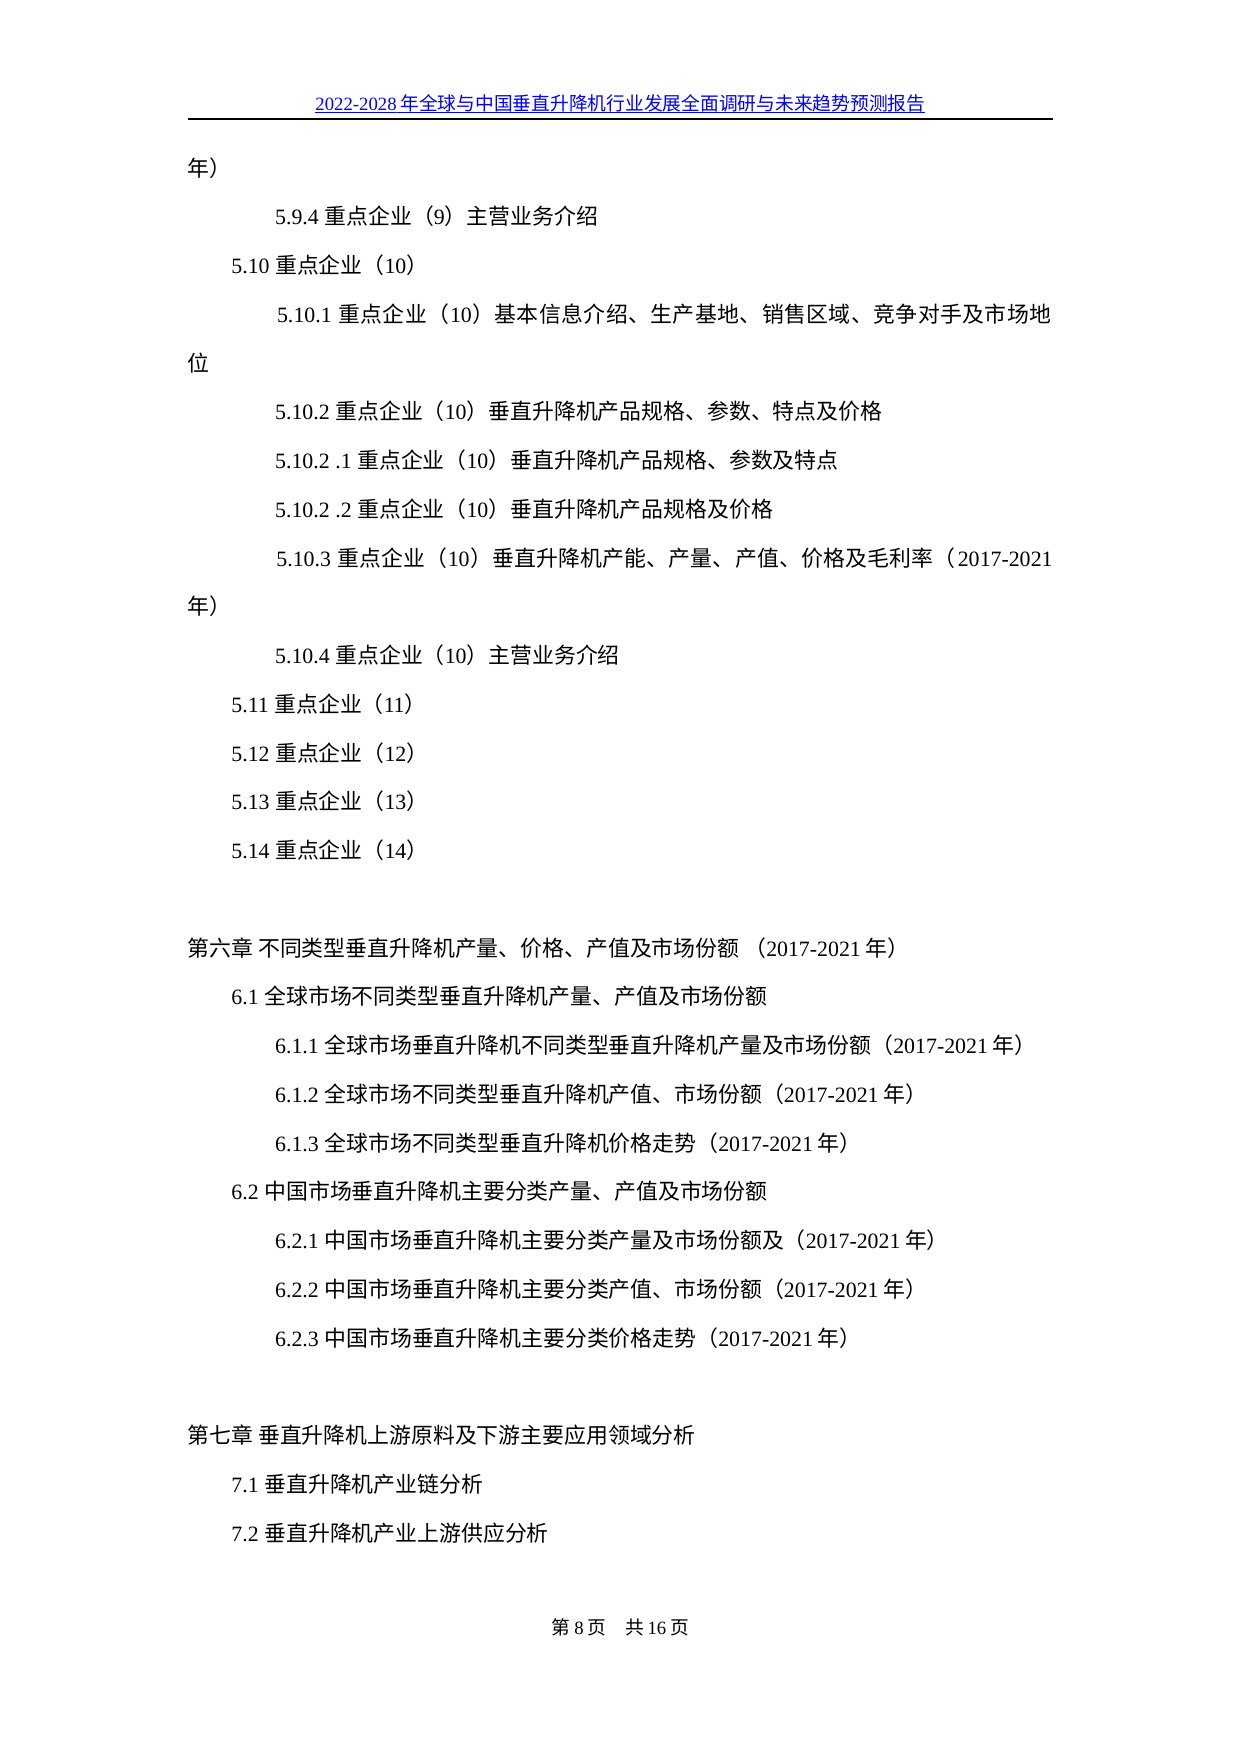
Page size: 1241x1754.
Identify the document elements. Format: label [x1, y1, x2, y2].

text [187, 150, 1053, 1548]
